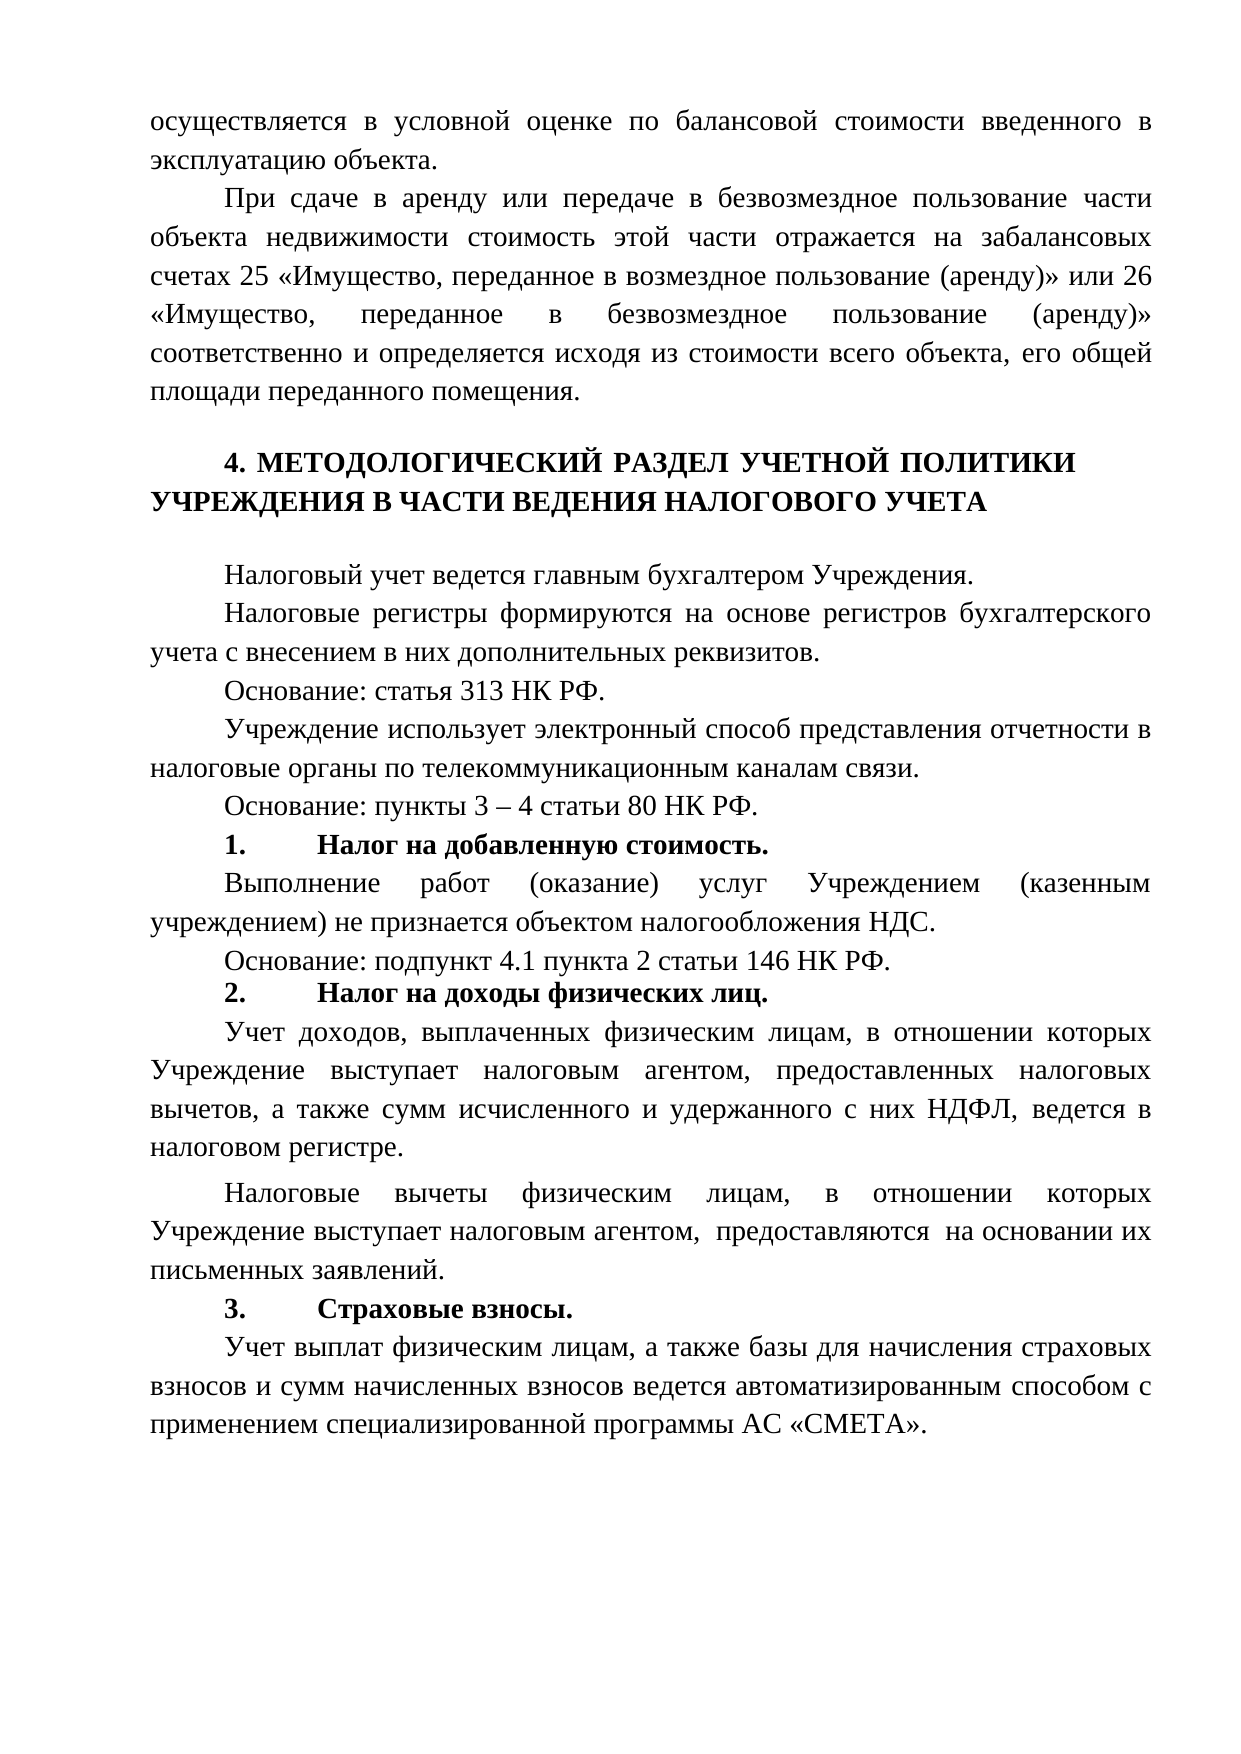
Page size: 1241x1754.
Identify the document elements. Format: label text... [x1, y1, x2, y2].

subtitle 4. МЕТОДОЛОГИЧЕСКИЙ РАЗДЕЛ УЧЕТНОЙ ПОЛИТИКИ УЧРЕЖДЕНИЯ В ЧАСТИ ВЕДЕНИЯ НАЛОГОВОГО УЧЕТА [150, 445, 1076, 517]
list Выполнение работ (оказание) услуг Учреждением (казенным учреждением) не признается объектом налогообложения НДС. [150, 865, 1151, 937]
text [150, 103, 1152, 176]
text Налоговые регистры формируются на основе регистров бухгалтерского учета с внесением в них дополнительных реквизитов. [150, 596, 1151, 668]
subtitle Страховые взносы. [150, 1291, 1180, 1324]
list При сдаче в аренду или передаче в безвозмездное пользование части объекта недвижимости стоимость этой части отражается на забалансовых счетах 25 «Имущество, переданное в возмездное пользование (аренду)» или 26 «Имущество, переданное в безвозмездное пользование (аренду)» соответственно и определяется исходя из стоимости всего объекта, его общей площади переданного помещения. [150, 181, 1152, 407]
text Основание: пункты 3 – 4 статьи 80 НК РФ. [150, 788, 1180, 822]
subtitle Налог на добавленную стоимость. [150, 827, 1180, 861]
text Учреждение использует электронный способ представления отчетности в налоговые органы по телекоммуникационным каналам связи. [150, 711, 1152, 783]
text Учет выплат физическим лицам, а также базы для начисления страховых взносов и сумм начисленных взносов ведется автоматизированным способом с применением специализированной программы АС «СМЕТА». [150, 1329, 1151, 1440]
text Налоговый учет ведется главным бухгалтером Учреждения. [150, 557, 1180, 591]
text Основание: подпункт 4.1 пункта 2 статьи 146 НК РФ. [150, 943, 1180, 976]
text Основание: статья 313 НК РФ. [150, 673, 1180, 706]
list Учет доходов, выплаченных физическим лицам, в отношении которых Учреждение выступает налоговым агентом, предоставленных налоговых вычетов, а также сумм исчисленного и удержанного с них НДФЛ, ведется в налоговом регистре. [150, 1014, 1151, 1163]
subtitle Налог на доходы физических лиц. [150, 976, 1180, 1009]
list Налоговые вычеты физическим лицам, в отношении которых Учреждение выступает налоговым агентом, предоставляются на основании их письменных заявлений. [150, 1175, 1152, 1286]
